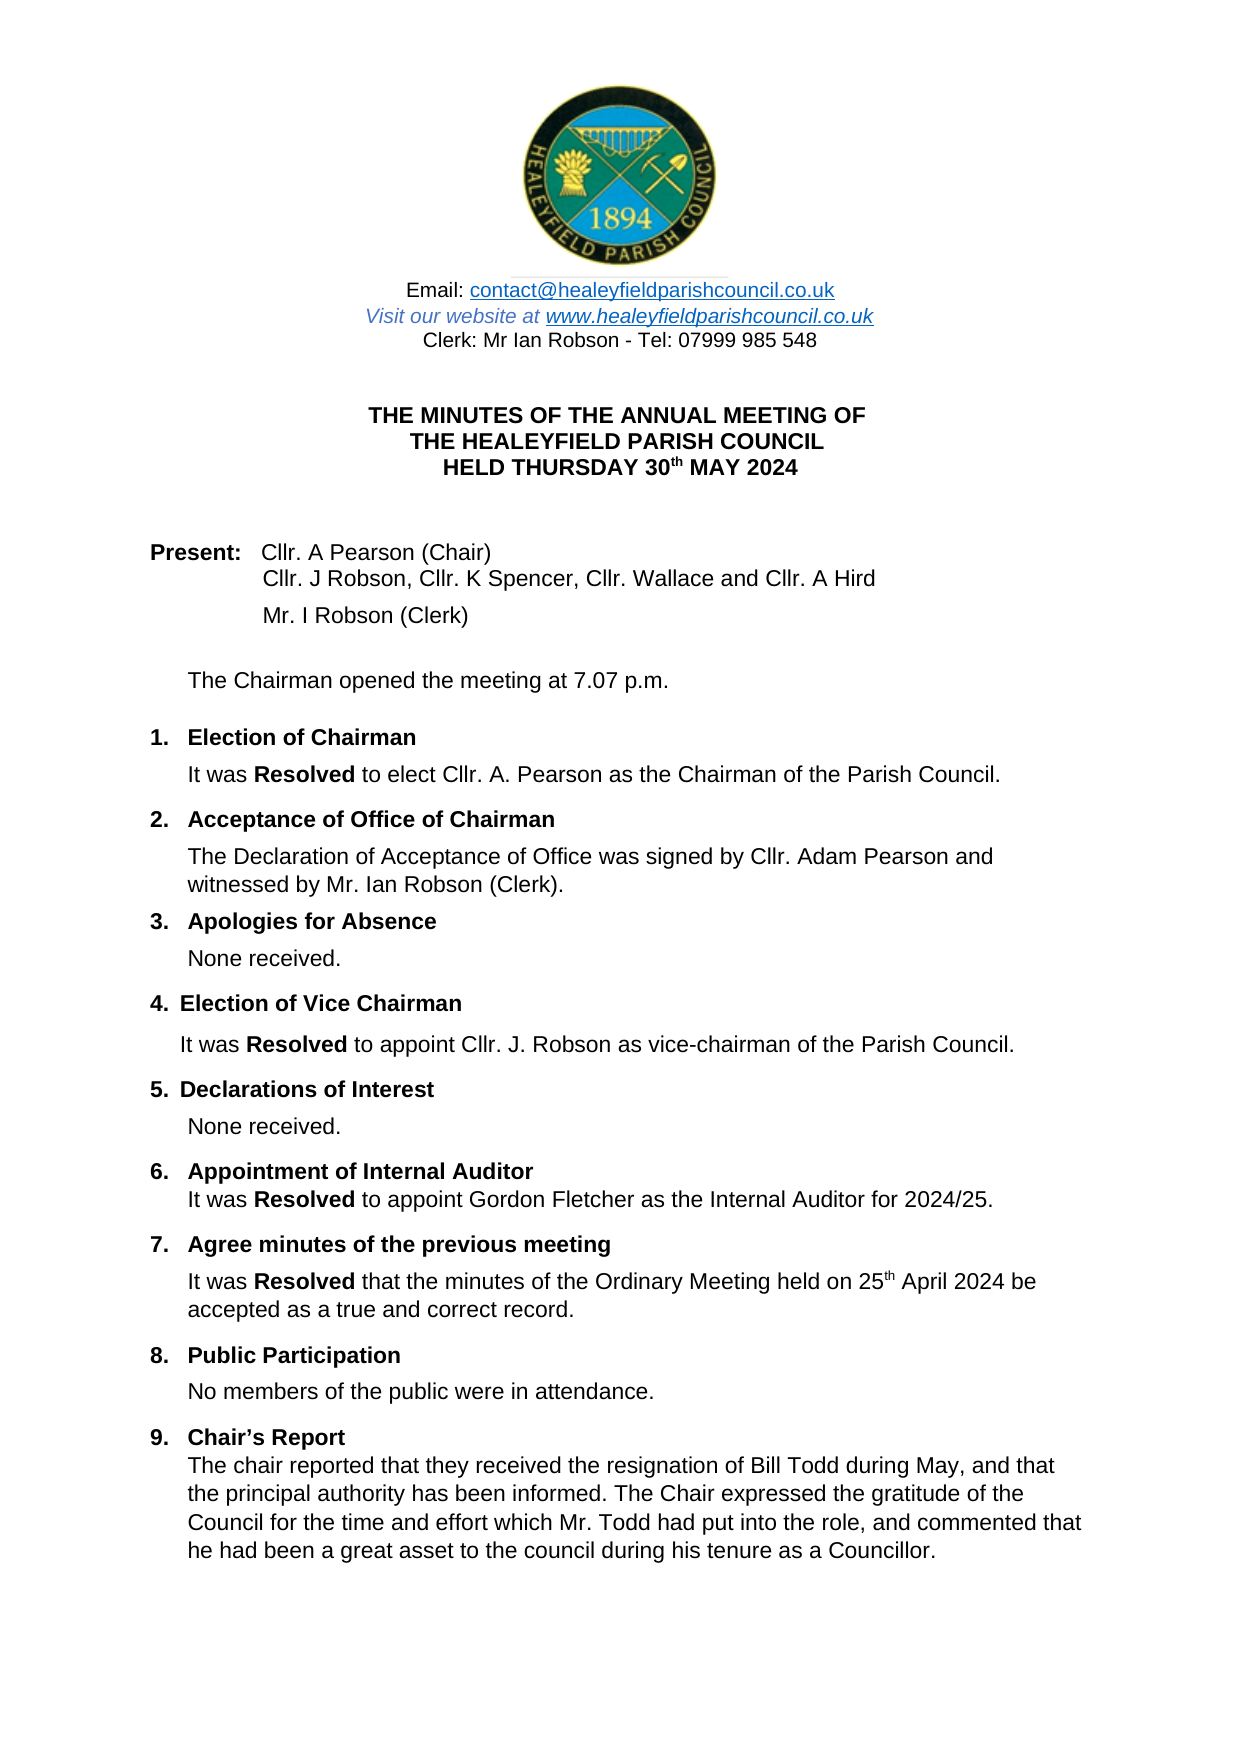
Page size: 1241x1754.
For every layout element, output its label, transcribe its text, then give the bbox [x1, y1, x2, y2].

list The Declaration of Acceptance of Office was signed by Cllr. Adam Pearson and witnessed by Mr. Ian Robson (Clerk). [187, 843, 1090, 897]
text It was Resolved that the minutes of the Ordinary Meeting held on 25th April 2024 be accepted as a true and correct record. [187, 1268, 1090, 1323]
list None received. [187, 945, 1090, 971]
text HELD THURSDAY 30th MAY 2024 [150, 454, 1090, 481]
list Public Participation [150, 1342, 1090, 1368]
list It was Resolved to elect Cllr. A. Pearson as the Chairman of the Parish Council. [187, 761, 1090, 787]
list It was Resolved to appoint Cllr. J. Robson as vice-chairman of the Parish Council. [179, 1031, 1090, 1057]
list Cllr. J Robson, Cllr. K Spencer, Cllr. Wallace and Cllr. A Hird [262, 565, 1090, 592]
list Election of Chairman [150, 724, 1090, 750]
list It was Resolved to appoint Gordon Fletcher as the Internal Auditor for 2024/25. [187, 1186, 1090, 1212]
text None received. [187, 1113, 1090, 1139]
list The chair reported that they received the resignation of Bill Todd during May, and that the principal authority has been informed. The Chair expressed the gratitude of the Council for the time and effort which Mr. Todd had put into the role, and commented that he had been a great asset to the council during his tenure as a Councillor. [187, 1452, 1090, 1563]
picture [510, 75, 730, 279]
list Apologies for Absence [150, 908, 1090, 934]
text Present: Cllr. A Pearson (Chair) [150, 539, 1090, 565]
list Acceptance of Office of Chairman [150, 806, 1090, 832]
list Appointment of Internal Auditor [150, 1158, 1090, 1184]
list Chair’s Report [150, 1423, 1090, 1450]
list Election of Vice Chairman [150, 990, 1090, 1016]
text THE MINUTES OF THE ANNUAL MEETING OF [150, 402, 1090, 428]
list The Chairman opened the meeting at 7.07 p.m. [187, 667, 1090, 693]
text No members of the public were in attendance. [187, 1378, 1090, 1405]
list Mr. I Robson (Clerk) [224, 602, 1090, 628]
text THE HEALEYFIELD PARISH COUNCIL [150, 428, 1090, 454]
list Agree minutes of the previous meeting [150, 1231, 1090, 1258]
list Declarations of Interest [150, 1076, 1090, 1102]
